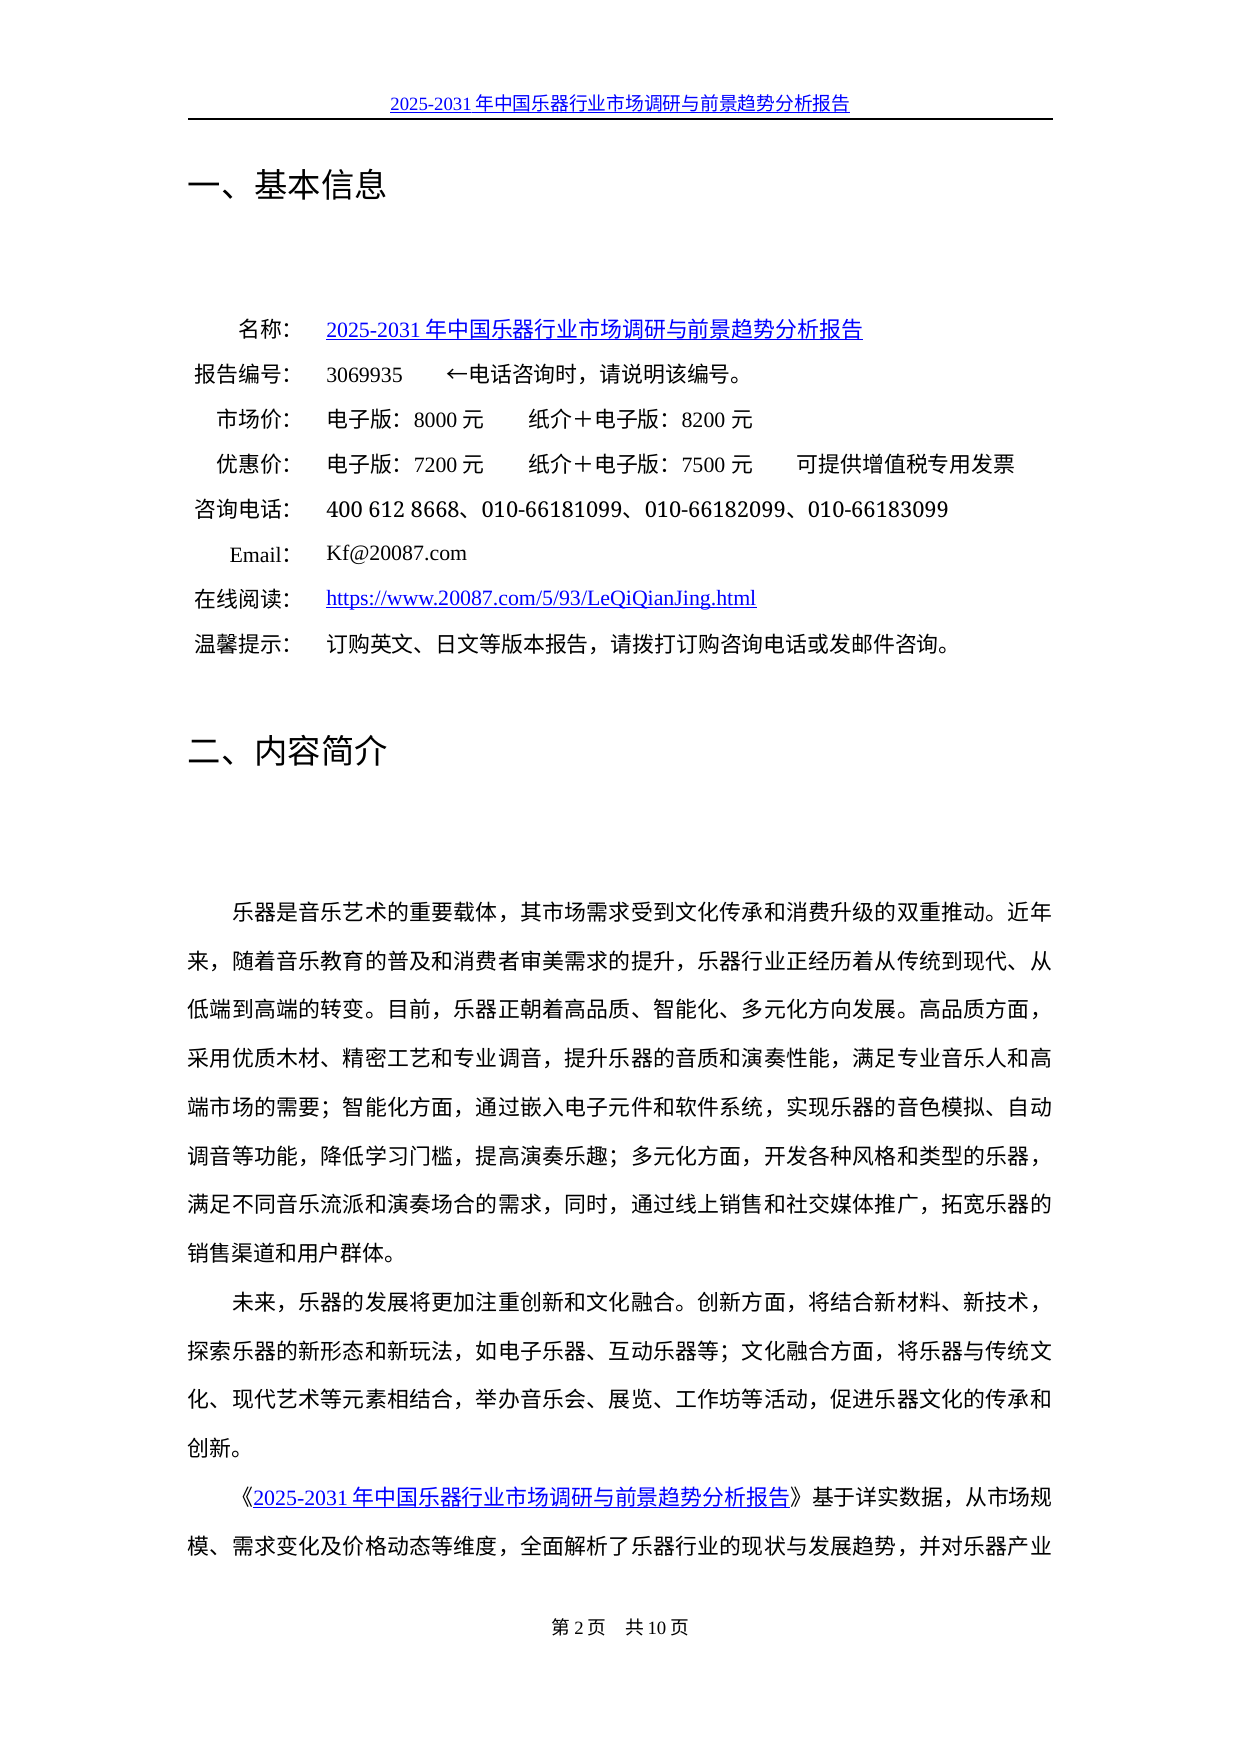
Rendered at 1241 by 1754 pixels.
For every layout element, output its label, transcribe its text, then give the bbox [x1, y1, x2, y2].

table_cell 温馨提示： [167, 627, 315, 672]
table_header 2025-2031年中国乐器行业市场调研与前景趋势分析报告 [315, 312, 1073, 357]
table_cell 电子版：8000 元 纸介＋电子版：8200 元 [315, 402, 1073, 447]
table_cell 400 612 8668、010-66181099、010-66182099、010-66183099 [315, 492, 1073, 537]
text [187, 894, 1053, 1561]
table_cell [315, 582, 1073, 627]
table_cell 报告编号： [167, 357, 315, 402]
title 二、内容简介 [187, 717, 1053, 782]
table_cell Kf@20087.com [315, 537, 1073, 582]
table_cell 市场价： [167, 402, 315, 447]
table_cell Email： [167, 537, 315, 582]
table_cell 3069935 ←电话咨询时，请说明该编号。 [315, 357, 1073, 402]
table_cell 电子版：7200 元 纸介＋电子版：7500 元 可提供增值税专用发票 [315, 447, 1073, 492]
table_cell 订购英文、日文等版本报告，请拨打订购咨询电话或发邮件咨询。 [315, 627, 1073, 672]
table_header 名称： [167, 312, 315, 357]
title 一、基本信息 [187, 150, 1053, 215]
table_cell 咨询电话： [167, 492, 315, 537]
table_cell 优惠价： [167, 447, 315, 492]
table_cell 在线阅读： [167, 582, 315, 627]
